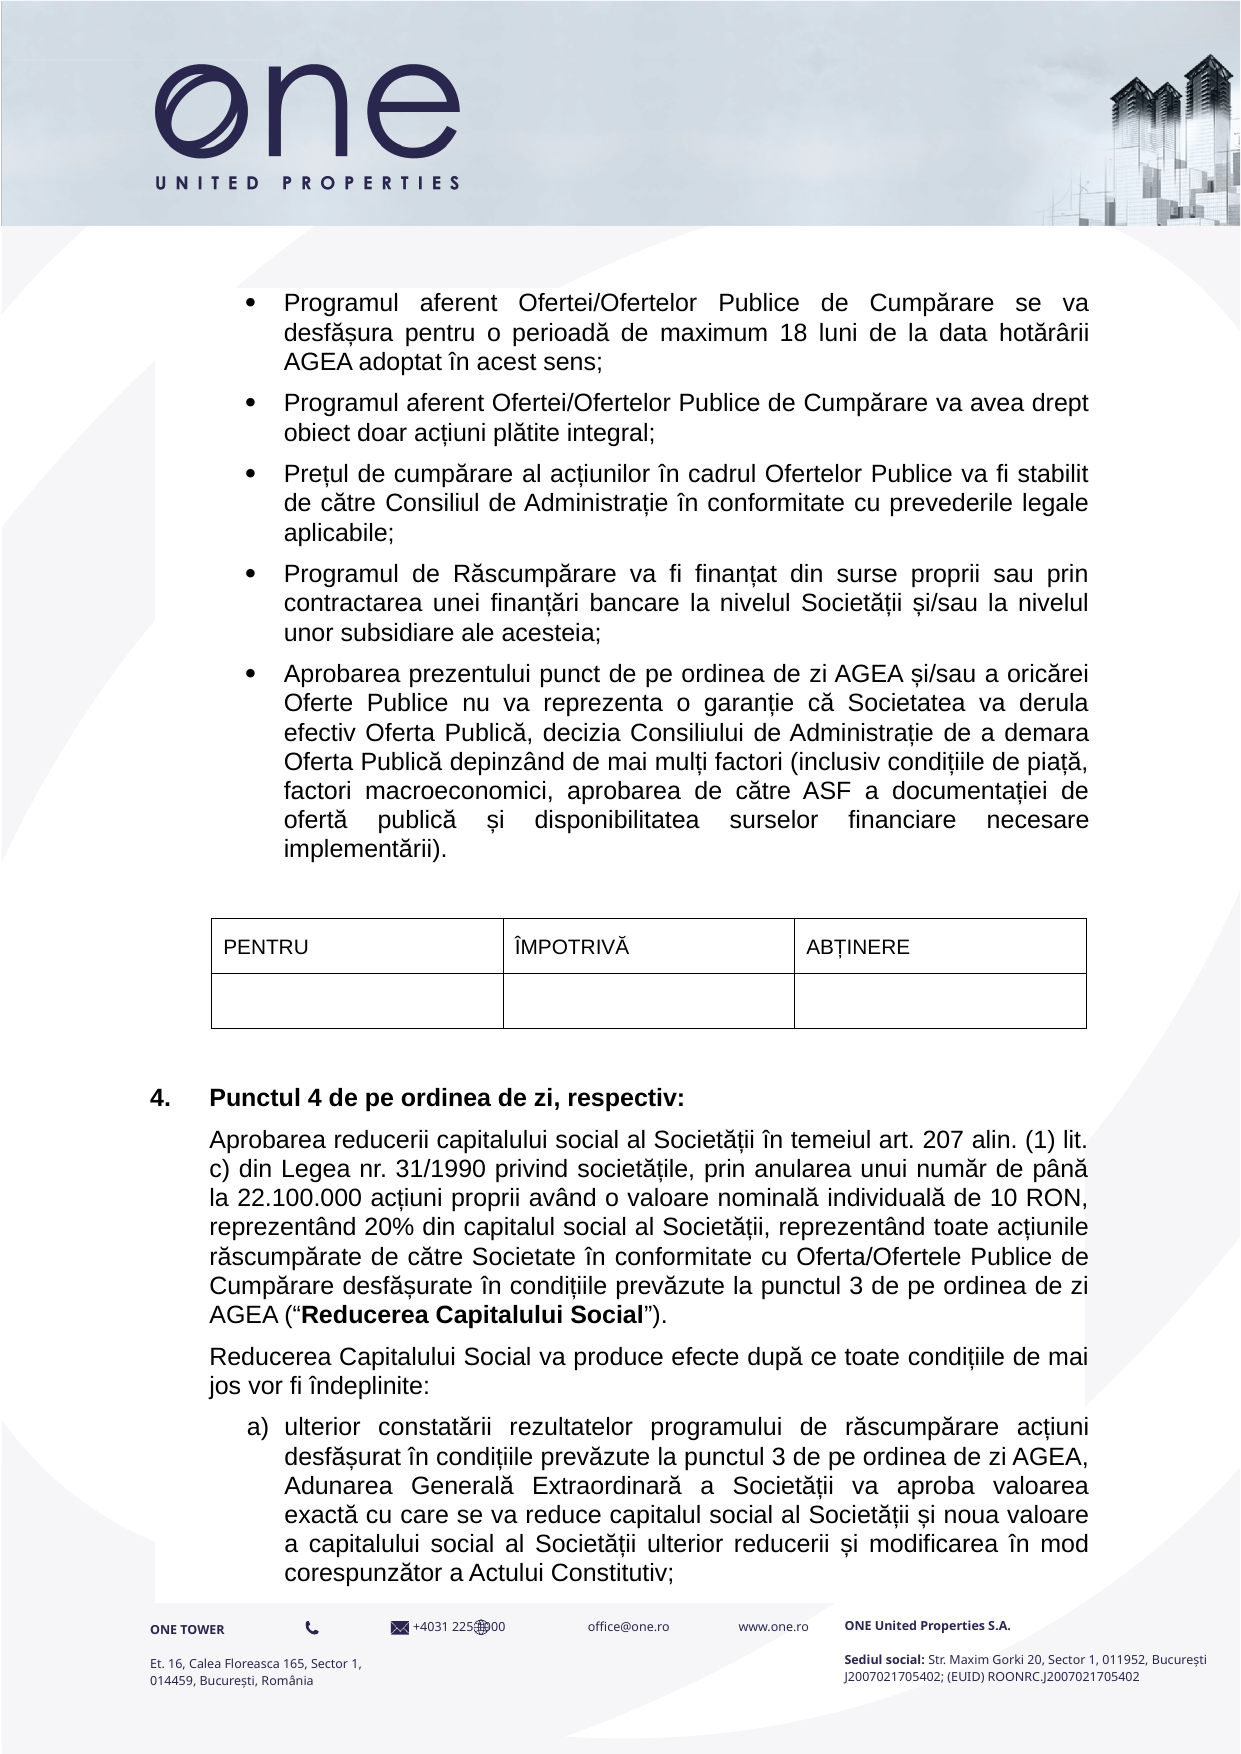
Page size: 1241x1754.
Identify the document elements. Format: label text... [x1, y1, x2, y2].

list Aprobarea prezentului punct de pe ordinea de zi AGEA și/sau a oricărei Oferte Publice nu va reprezenta o garanție că Societatea va derula efectiv Oferta Publică, decizia Consiliului de Administrație de a demara Oferta Publică depinzând de mai mulți factori (inclusiv condițiile de piață, factori macroeconomici, aprobarea de către ASF a documentației de ofertă publică și disponibilitatea surselor financiare necesare implementării). [246, 659, 1090, 863]
table_cell [212, 974, 503, 1028]
list Punctul 4 de pe ordinea de zi, respectiv: [150, 1083, 1090, 1112]
list Reducerea Capitalului Social va produce efecte după ce toate condițiile de mai jos vor fi îndeplinite: [209, 1342, 1090, 1400]
list Prețul de cumpărare al acțiunilor în cadrul Ofertelor Publice va fi stabilit de către Consiliul de Administrație în conformitate cu prevederile legale aplicabile; [246, 459, 1090, 547]
table_header ÎMPOTRIVĂ [504, 919, 794, 973]
table_header ABȚINERE [795, 919, 1086, 973]
table_cell [795, 974, 1086, 1028]
list Programul de Răscumpărare va fi finanțat din surse proprii sau prin contractarea unei finanțări bancare la nivelul Societății și/sau la nivelul unor subsidiare ale acesteia; [246, 559, 1090, 647]
list Aprobarea reducerii capitalului social al Societății în temeiul art. 207 alin. (1) lit. c) din Legea nr. 31/1990 privind societățile, prin anularea unui număr de până la 22.100.000 acțiuni proprii având o valoare nominală individuală de 10 RON, reprezentând 20% din capitalul social al Societății, reprezentând toate acțiunile răscumpărate de către Societate în conformitate cu Oferta/Ofertele Publice de Cumpărare desfășurate în condițiile prevăzute la punctul 3 de pe ordinea de zi AGEA (“Reducerea Capitalului Social”). [209, 1125, 1090, 1329]
table_cell [504, 974, 794, 1028]
list Programul aferent Ofertei/Ofertelor Publice de Cumpărare se va desfășura pentru o perioadă de maximum 18 luni de la data hotărârii AGEA adoptat în acest sens; [246, 288, 1090, 376]
list Programul aferent Ofertei/Ofertelor Publice de Cumpărare va avea drept obiect doar acțiuni plătite integral; [246, 388, 1090, 447]
picture [0, 0, 1241, 1754]
list ulterior constatării rezultatelor programului de răscumpărare acțiuni desfășurat în condițiile prevăzute la punctul 3 de pe ordinea de zi AGEA, Adunarea Generală Extraordinară a Societății va aproba valoarea exactă cu care se va reduce capitalul social al Societății și noua valoare a capitalului social al Societății ulterior reducerii și modificarea în mod corespunzător a Actului Constitutiv; [247, 1412, 1090, 1587]
table_header PENTRU [212, 919, 503, 973]
